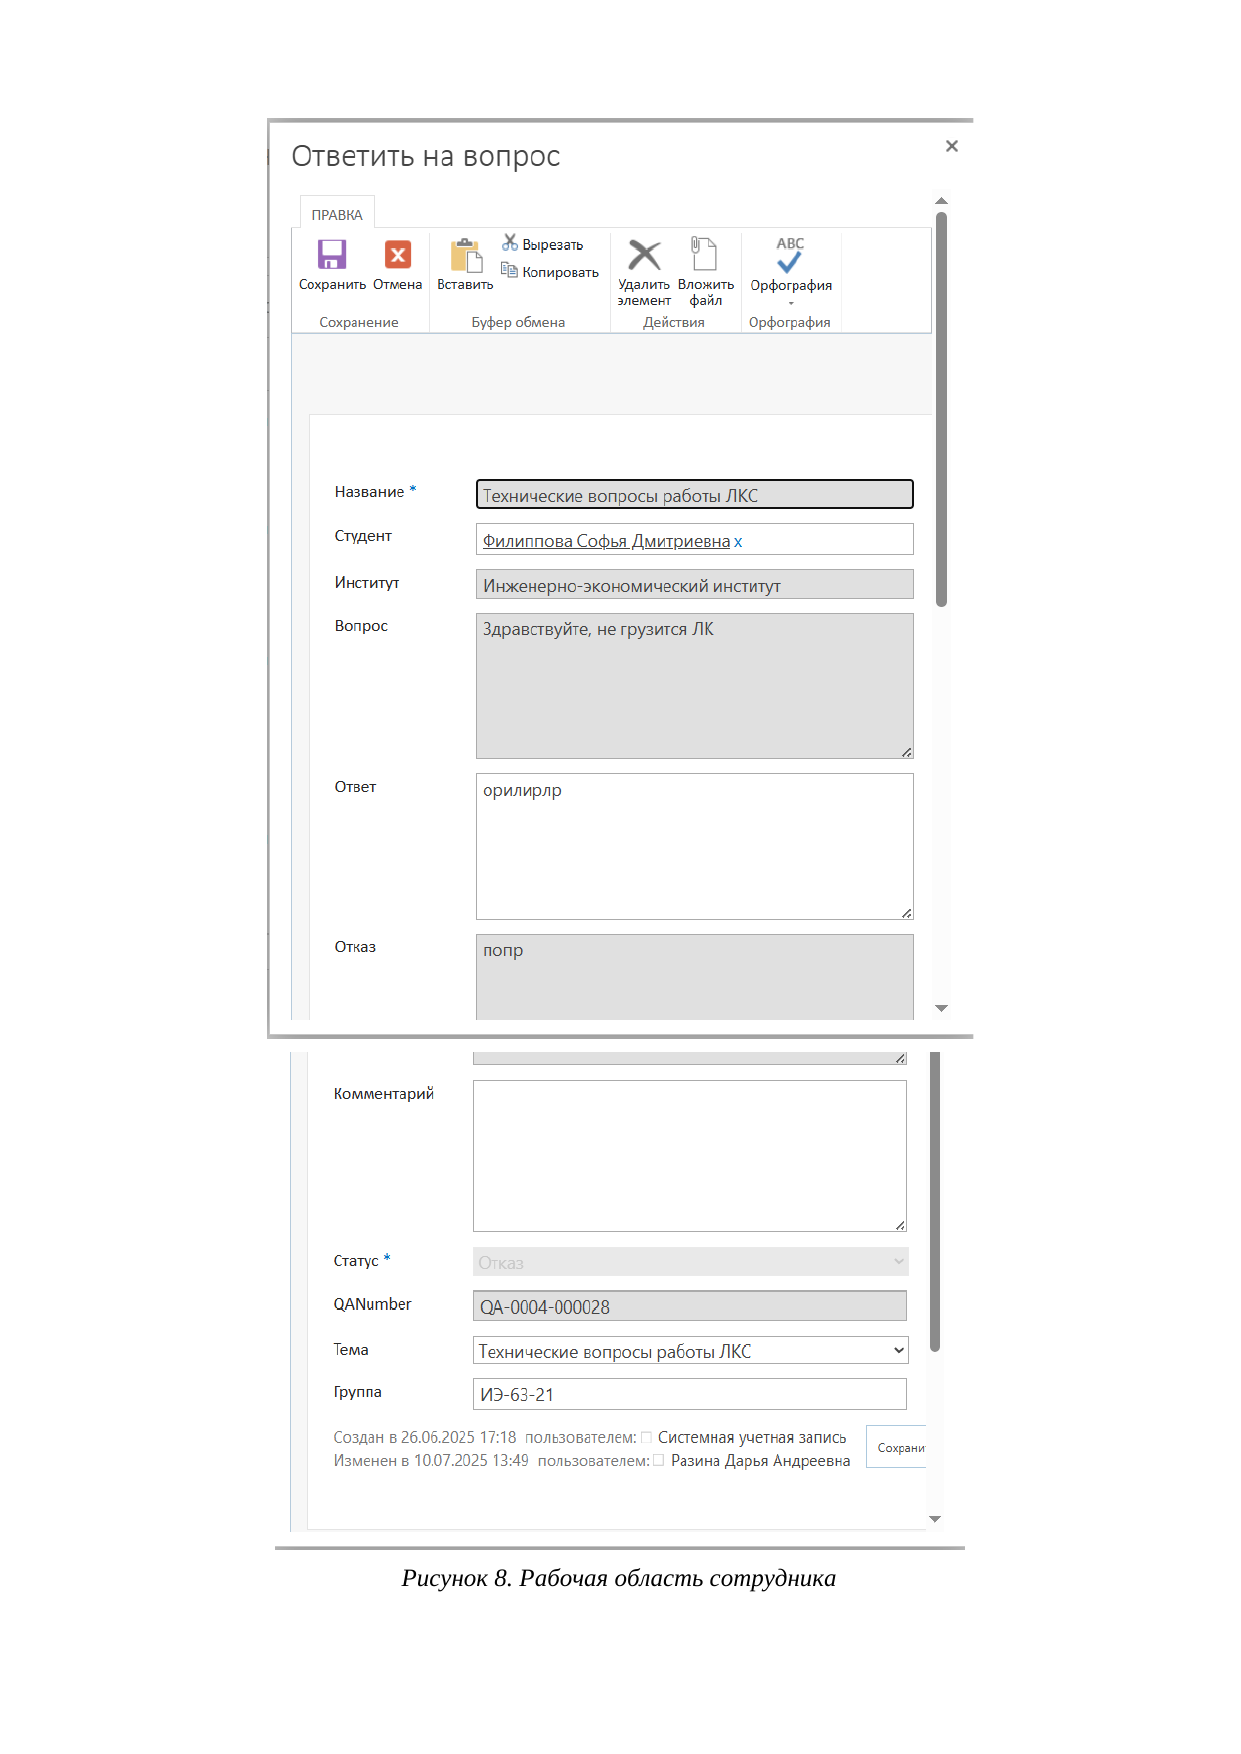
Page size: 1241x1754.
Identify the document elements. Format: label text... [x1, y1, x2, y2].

text Рисунок 8. Рабочая область сотрудника [89, 1563, 1152, 1592]
picture [267, 118, 974, 1039]
picture [275, 1052, 965, 1550]
